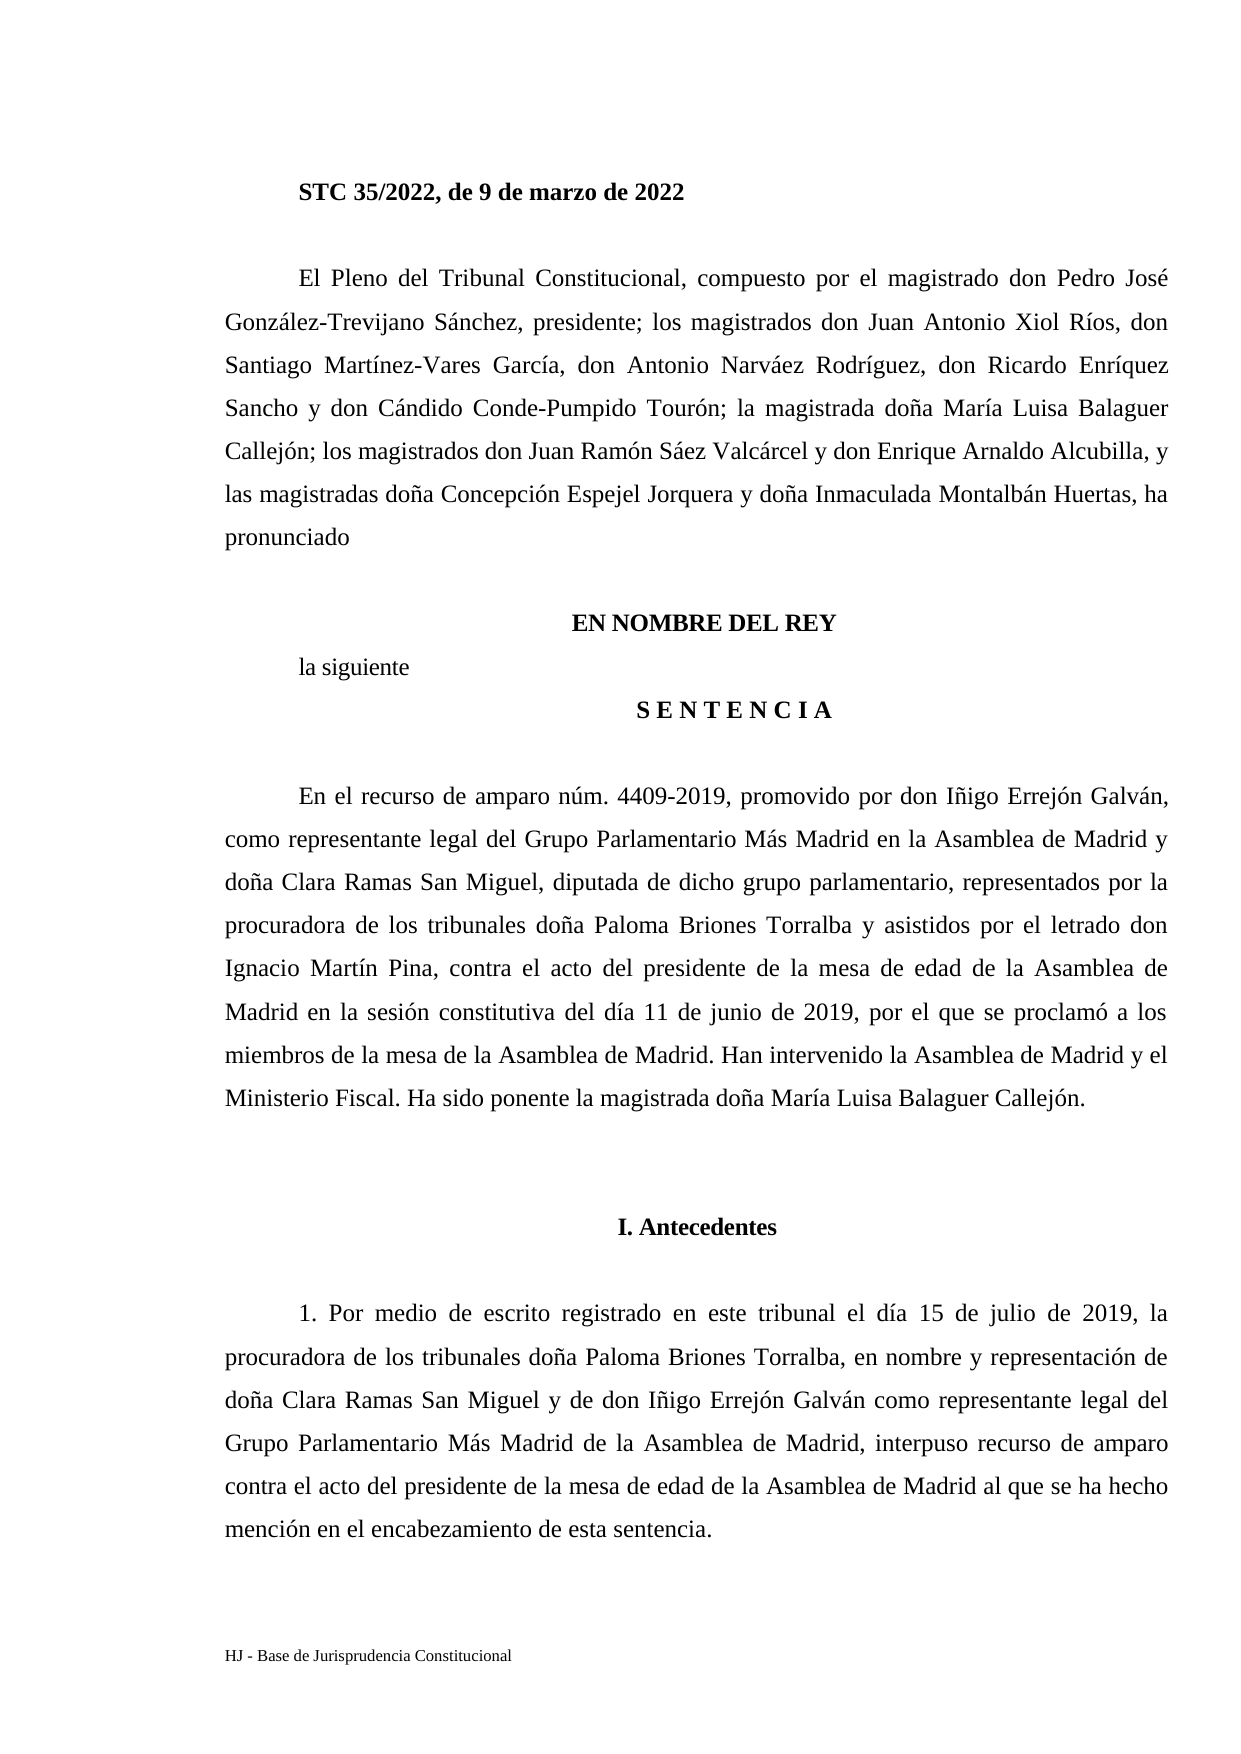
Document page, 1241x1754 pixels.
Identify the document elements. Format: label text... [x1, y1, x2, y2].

text S E N T E N C I A [224, 695, 1169, 723]
text I. Antecedentes [224, 1212, 1169, 1241]
text En el recurso de amparo núm. 4409-2019, promovido por don Iñigo Errejón Galván, como representante legal del Grupo Parlamentario Más Madrid en la Asamblea de Madrid y doña Clara Ramas San Miguel, diputada de dicho grupo parlamentario, representados por la procuradora de los tribunales doña Paloma Briones Torralba y asistidos por el letrado don Ignacio Martín Pina, contra el acto del presidente de la mesa de edad de la Asamblea de Madrid en la sesión constitutiva del día 11 de junio de 2019, por el que se proclamó a los miembros de la mesa de la Asamblea de Madrid. Han intervenido la Asamblea de Madrid y el Ministerio Fiscal. Ha sido ponente la magistrada doña María Luisa Balaguer Callejón. [224, 781, 1169, 1112]
text STC 35/2022, de 9 de marzo de 2022 [224, 177, 1169, 206]
text 1. Por medio de escrito registrado en este tribunal el día 15 de julio de 2019, la procuradora de los tribunales doña Paloma Briones Torralba, en nombre y representación de doña Clara Ramas San Miguel y de don Iñigo Errejón Galván como representante legal del Grupo Parlamentario Más Madrid de la Asamblea de Madrid, interpuso recurso de amparo contra el acto del presidente de la mesa de edad de la Asamblea de Madrid al que se ha hecho mención en el encabezamiento de esta sentencia. [224, 1298, 1169, 1543]
text la siguiente [224, 652, 1110, 680]
text El Pleno del Tribunal Constitucional, compuesto por el magistrado don Pedro José González-Trevijano Sánchez, presidente; los magistrados don Juan Antonio Xiol Ríos, don Santiago Martínez-Vares García, don Antonio Narváez Rodríguez, don Ricardo Enríquez Sancho y don Cándido Conde-Pumpido Tourón; la magistrada doña María Luisa Balaguer Callejón; los magistrados don Juan Ramón Sáez Valcárcel y don Enrique Arnaldo Alcubilla, y las magistradas doña Concepción Espejel Jorquera y doña Inmaculada Montalbán Huertas, ha pronunciado [224, 263, 1169, 551]
text EN NOMBRE DEL REY [224, 608, 1110, 637]
